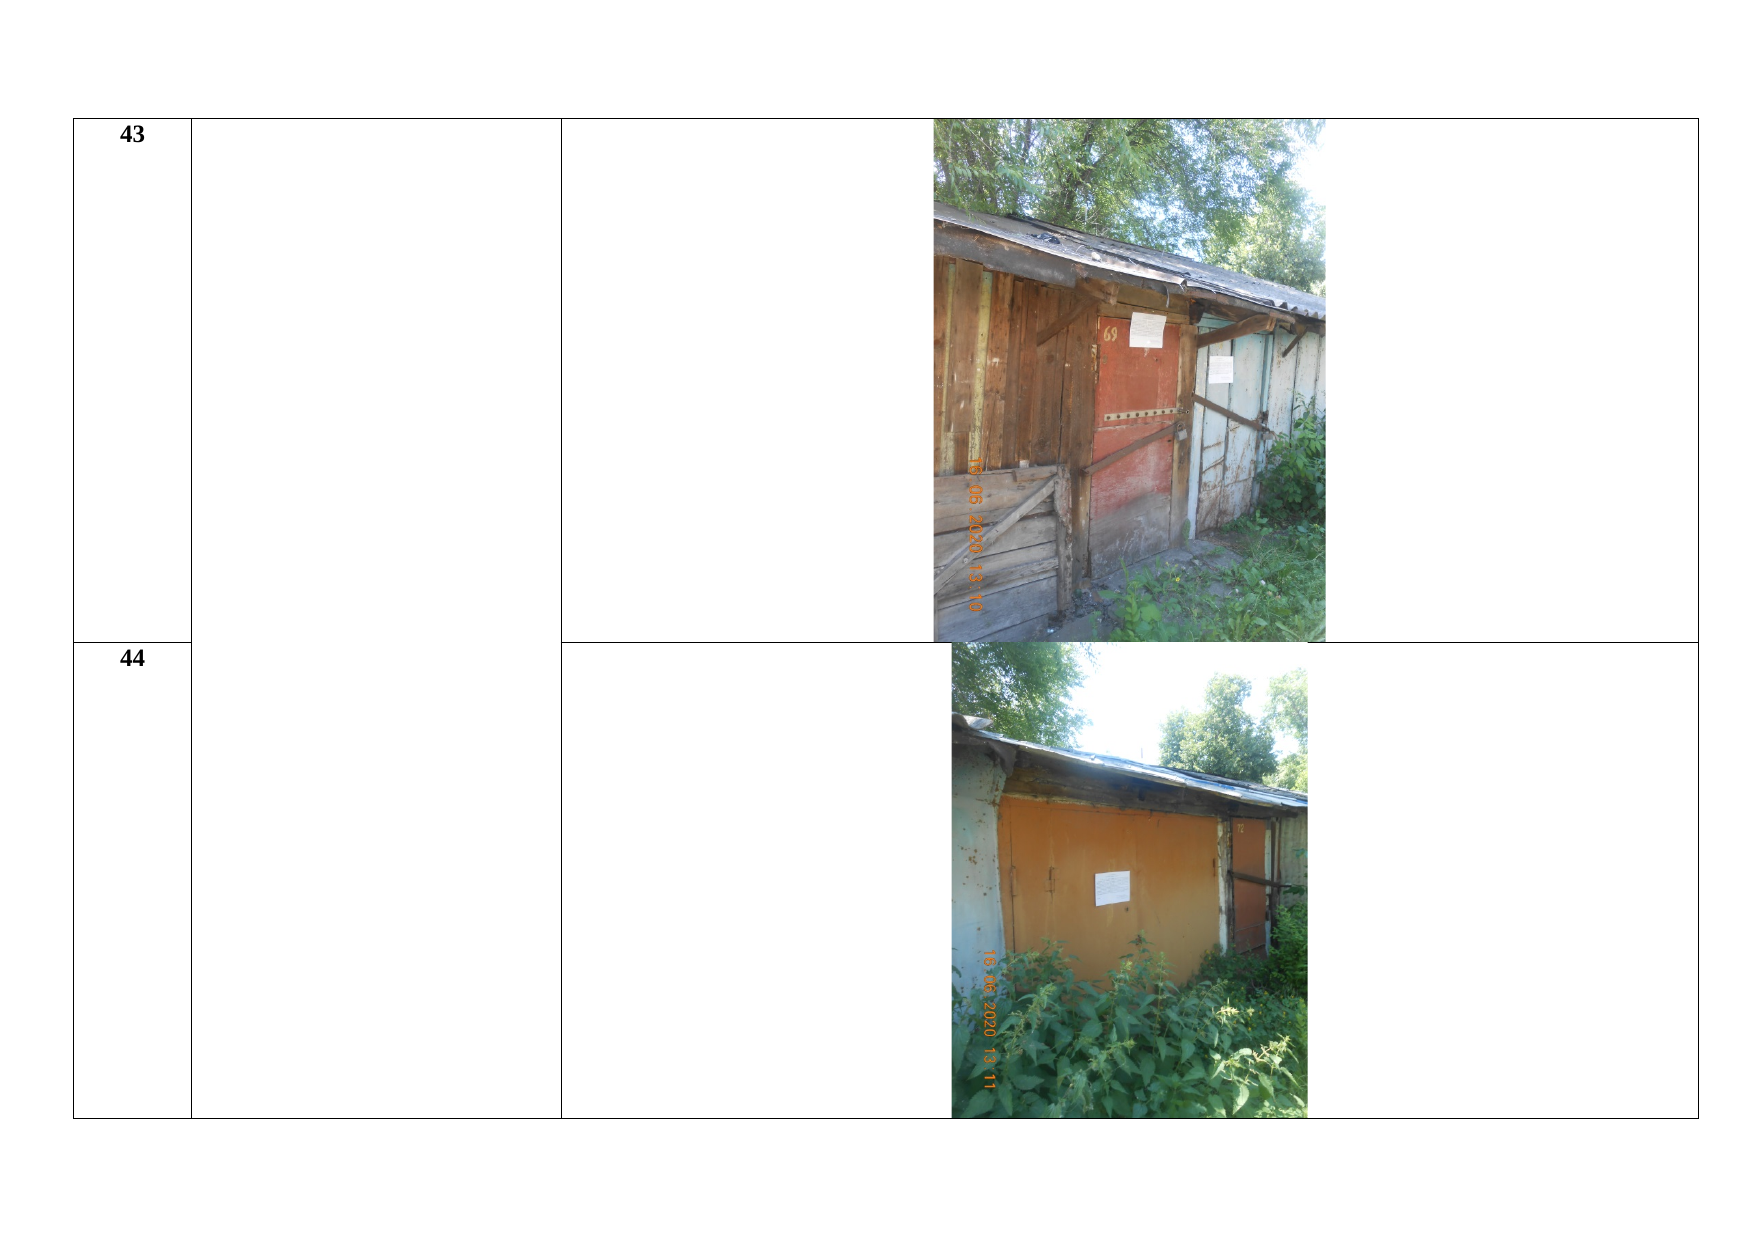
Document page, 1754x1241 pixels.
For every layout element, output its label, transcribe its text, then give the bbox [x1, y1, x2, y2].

table_cell [1308, 643, 1698, 1117]
picture [933, 119, 1326, 1118]
table_cell [1326, 119, 1698, 642]
table_cell [562, 119, 933, 642]
table_cell 43 [74, 119, 191, 642]
table_cell 44 [74, 643, 191, 1117]
table_cell [562, 643, 951, 1117]
